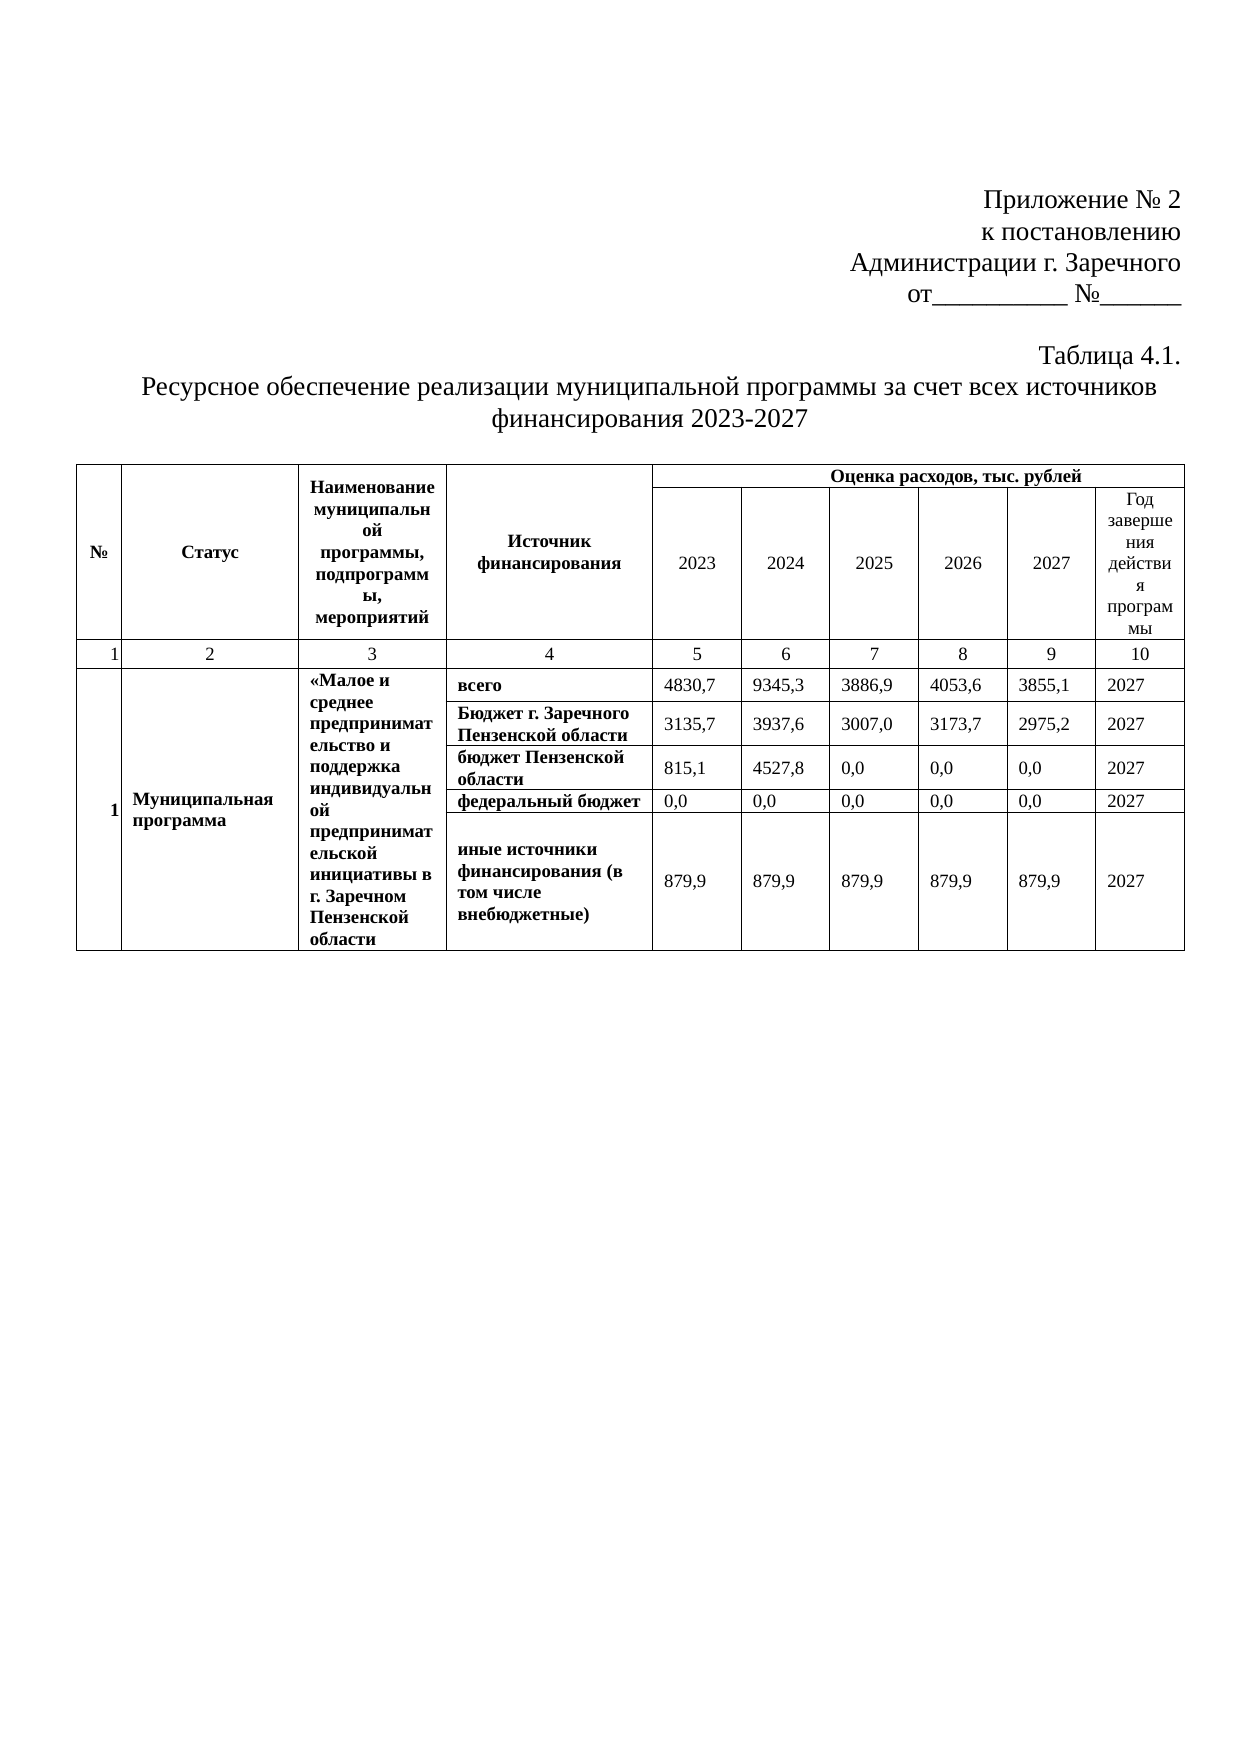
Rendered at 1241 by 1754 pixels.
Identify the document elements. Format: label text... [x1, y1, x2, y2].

table_cell 8 [919, 640, 1007, 668]
table_cell 2026 [919, 488, 1007, 638]
table_cell 7 [830, 640, 918, 668]
text к постановлению [118, 215, 1181, 246]
table_cell 815,1 [653, 746, 741, 789]
table_cell 3937,6 [742, 702, 829, 745]
table_cell 0,0 [919, 790, 1007, 812]
table_cell 4830,7 [653, 669, 741, 701]
table_header Наименование муниципальной программы, подпрограммы, мероприятий [299, 465, 446, 638]
table_cell 0,0 [830, 790, 918, 812]
table_cell 2027 [1096, 702, 1184, 745]
table_cell 0,0 [919, 746, 1007, 789]
table_cell 2023 [653, 488, 741, 638]
table_cell 879,9 [830, 813, 918, 949]
table_cell Год завершения действия программы [1096, 488, 1184, 638]
table_header Оценка расходов, тыс. рублей [653, 465, 1184, 487]
table_header Источник финансирования [447, 465, 652, 638]
table_cell 9345,3 [742, 669, 829, 701]
table_cell 879,9 [742, 813, 829, 949]
table_cell Муниципальная программа [122, 669, 298, 949]
table_cell 5 [653, 640, 741, 668]
table_cell 1 [77, 669, 121, 949]
table_cell 2027 [1096, 669, 1184, 701]
text от__________ №______ [118, 277, 1181, 308]
table_cell 3855,1 [1008, 669, 1095, 701]
text Администрации г. Заречного [118, 246, 1181, 277]
table_cell 4 [447, 640, 652, 668]
table_cell бюджет Пензенской области [447, 746, 652, 789]
table_cell 3173,7 [919, 702, 1007, 745]
table_cell 0,0 [830, 746, 918, 789]
table_cell 2027 [1096, 790, 1184, 812]
text Таблица 4.1. [118, 339, 1181, 371]
table_cell 879,9 [1008, 813, 1095, 949]
table_cell 879,9 [919, 813, 1007, 949]
table_cell 1 [77, 640, 121, 668]
table_cell иные источники финансирования (в том числе внебюджетные) [447, 813, 652, 949]
table_cell 2025 [830, 488, 918, 638]
table_cell 0,0 [1008, 790, 1095, 812]
table_cell 2 [122, 640, 298, 668]
table_cell 4527,8 [742, 746, 829, 789]
table_cell 2975,2 [1008, 702, 1095, 745]
table_header № [77, 465, 121, 638]
table_header Статус [122, 465, 298, 638]
table_cell 0,0 [1008, 746, 1095, 789]
table_cell 9 [1008, 640, 1095, 668]
table_cell 3007,0 [830, 702, 918, 745]
text Приложение № 2 [118, 184, 1181, 215]
table_cell 2027 [1008, 488, 1095, 638]
table_cell 879,9 [653, 813, 741, 949]
table_cell 6 [742, 640, 829, 668]
table_cell 10 [1096, 640, 1184, 668]
table_cell федеральный бюджет [447, 790, 652, 812]
table_cell 3886,9 [830, 669, 918, 701]
table_cell 2027 [1096, 813, 1184, 949]
table_cell всего [447, 669, 652, 701]
table_cell 2027 [1096, 746, 1184, 789]
table_cell 0,0 [653, 790, 741, 812]
table_cell 3 [299, 640, 446, 668]
table_cell «Малое и среднее предпринимательство и поддержка индивидуальной предпринимательской инициативы в г. Заречном Пензенской области [299, 669, 446, 949]
text Ресурсное обеспечение реализации муниципальной программы за счет всех источников финансирования 2023-2027 [118, 371, 1181, 433]
table_cell 4053,6 [919, 669, 1007, 701]
table_cell Бюджет г. Заречного Пензенской области [447, 702, 652, 745]
table_cell 3135,7 [653, 702, 741, 745]
table_cell 2024 [742, 488, 829, 638]
table_cell 0,0 [742, 790, 829, 812]
